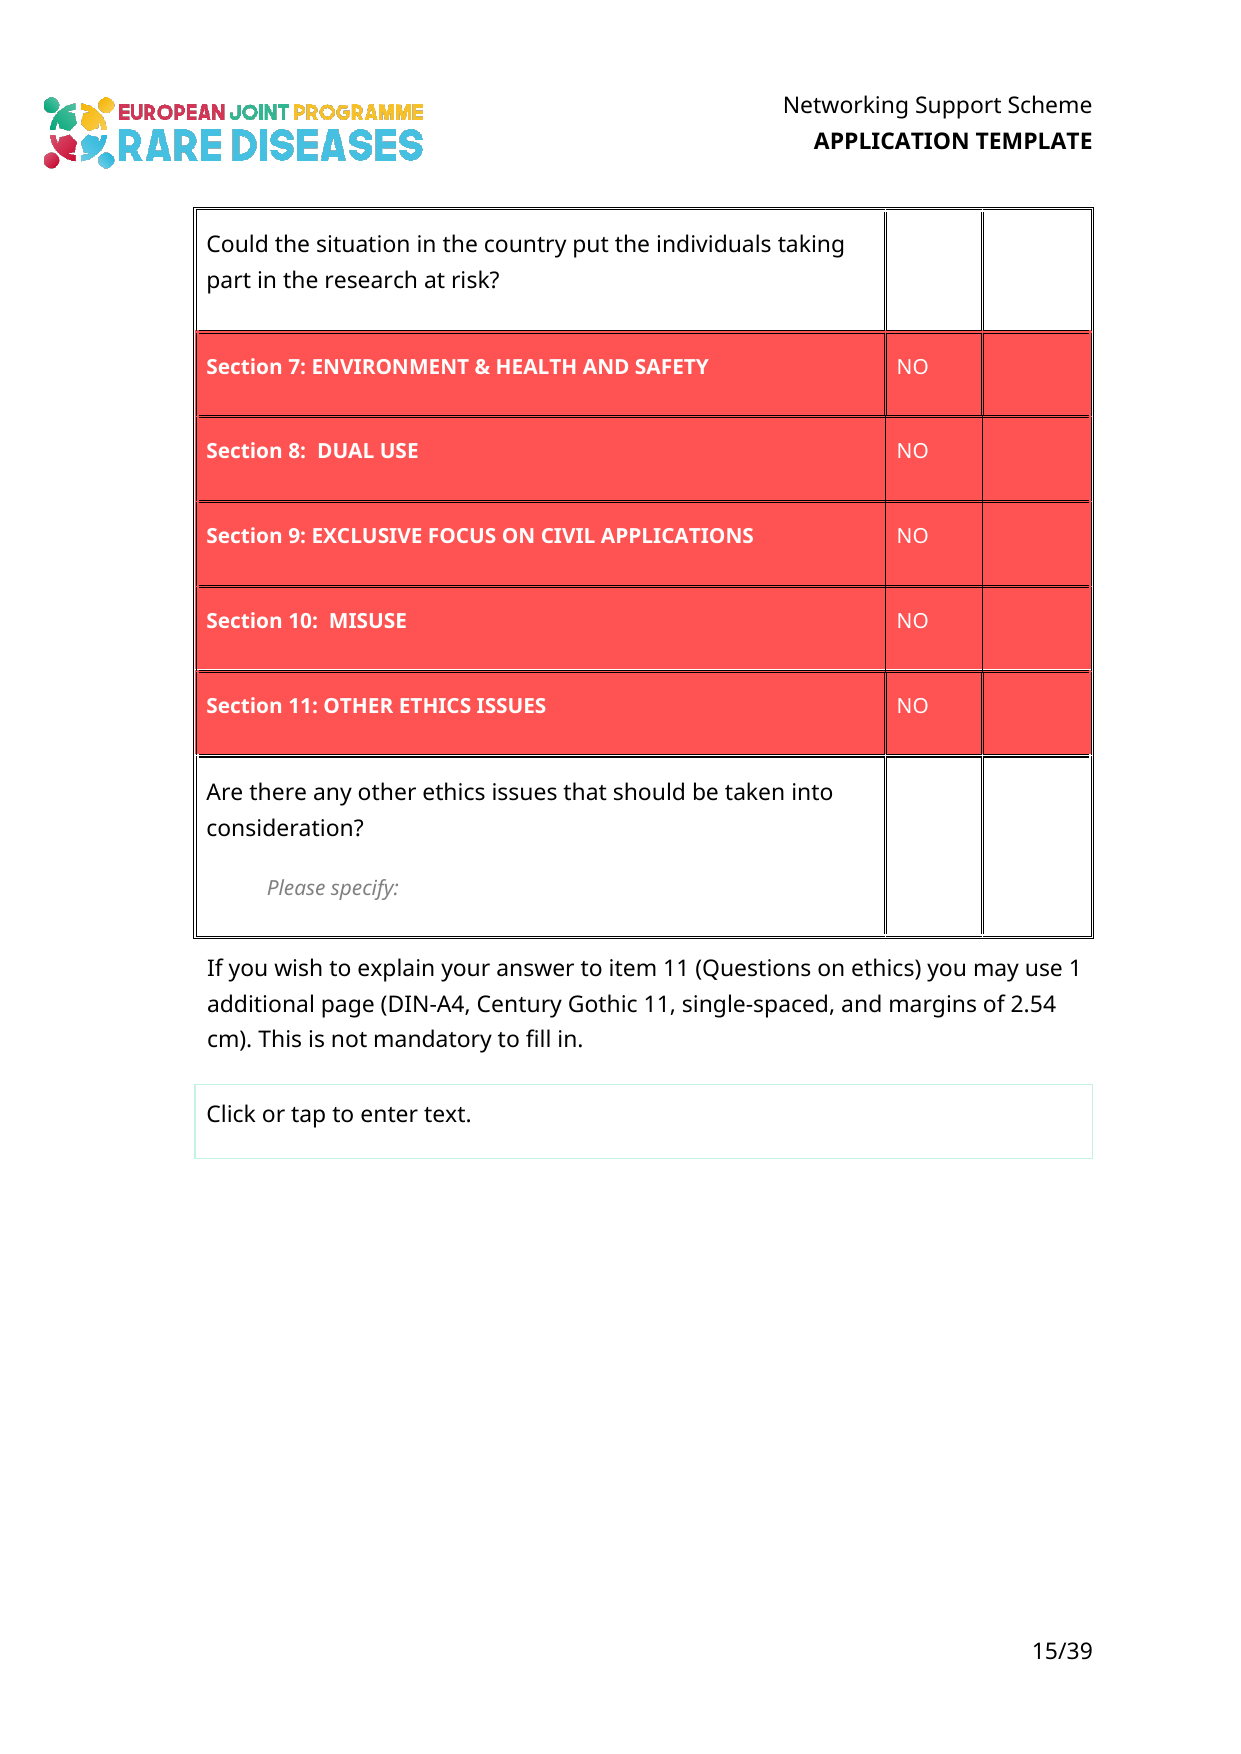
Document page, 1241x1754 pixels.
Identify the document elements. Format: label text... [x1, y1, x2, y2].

table_cell NO [886, 418, 982, 500]
text If you wish to explain your answer to item 11 (Questions on ethics) you may use 1 additional page (DIN-A4, Century Gothic 11, single-spaced, and margins of 2.54 cm). This is not mandatory to fill in. [207, 952, 1092, 1055]
table_cell [983, 415, 1092, 500]
table_cell NO [887, 673, 981, 754]
table_cell Section 10: MISUSE [197, 585, 885, 669]
table_cell Section 7: ENVIRONMENT & HEALTH AND SAFETY [195, 330, 885, 415]
table_cell Could the situation in the country put the individuals taking part in the research at risk? [197, 210, 885, 330]
table_cell [982, 330, 1092, 415]
table_cell Section 9: EXCLUSIVE FOCUS ON CIVIL APPLICATIONS [195, 500, 885, 585]
table_cell Section 8: DUAL USE [195, 415, 885, 500]
table_cell Section 11: OTHER ETHICS ISSUES [197, 670, 884, 754]
table_cell [983, 500, 1092, 585]
picture [35, 88, 432, 177]
table_cell NO [886, 503, 982, 585]
table_cell Are there any other ethics issues that should be taken into consideration? Please specify: [195, 754, 885, 936]
table_cell [885, 210, 982, 330]
table_cell NO [886, 588, 982, 669]
table_cell [983, 585, 1091, 669]
table_cell [984, 670, 1091, 754]
table_cell [982, 754, 1092, 936]
table_cell [885, 757, 982, 936]
table_cell [982, 210, 1091, 330]
table_cell NO [887, 334, 981, 415]
